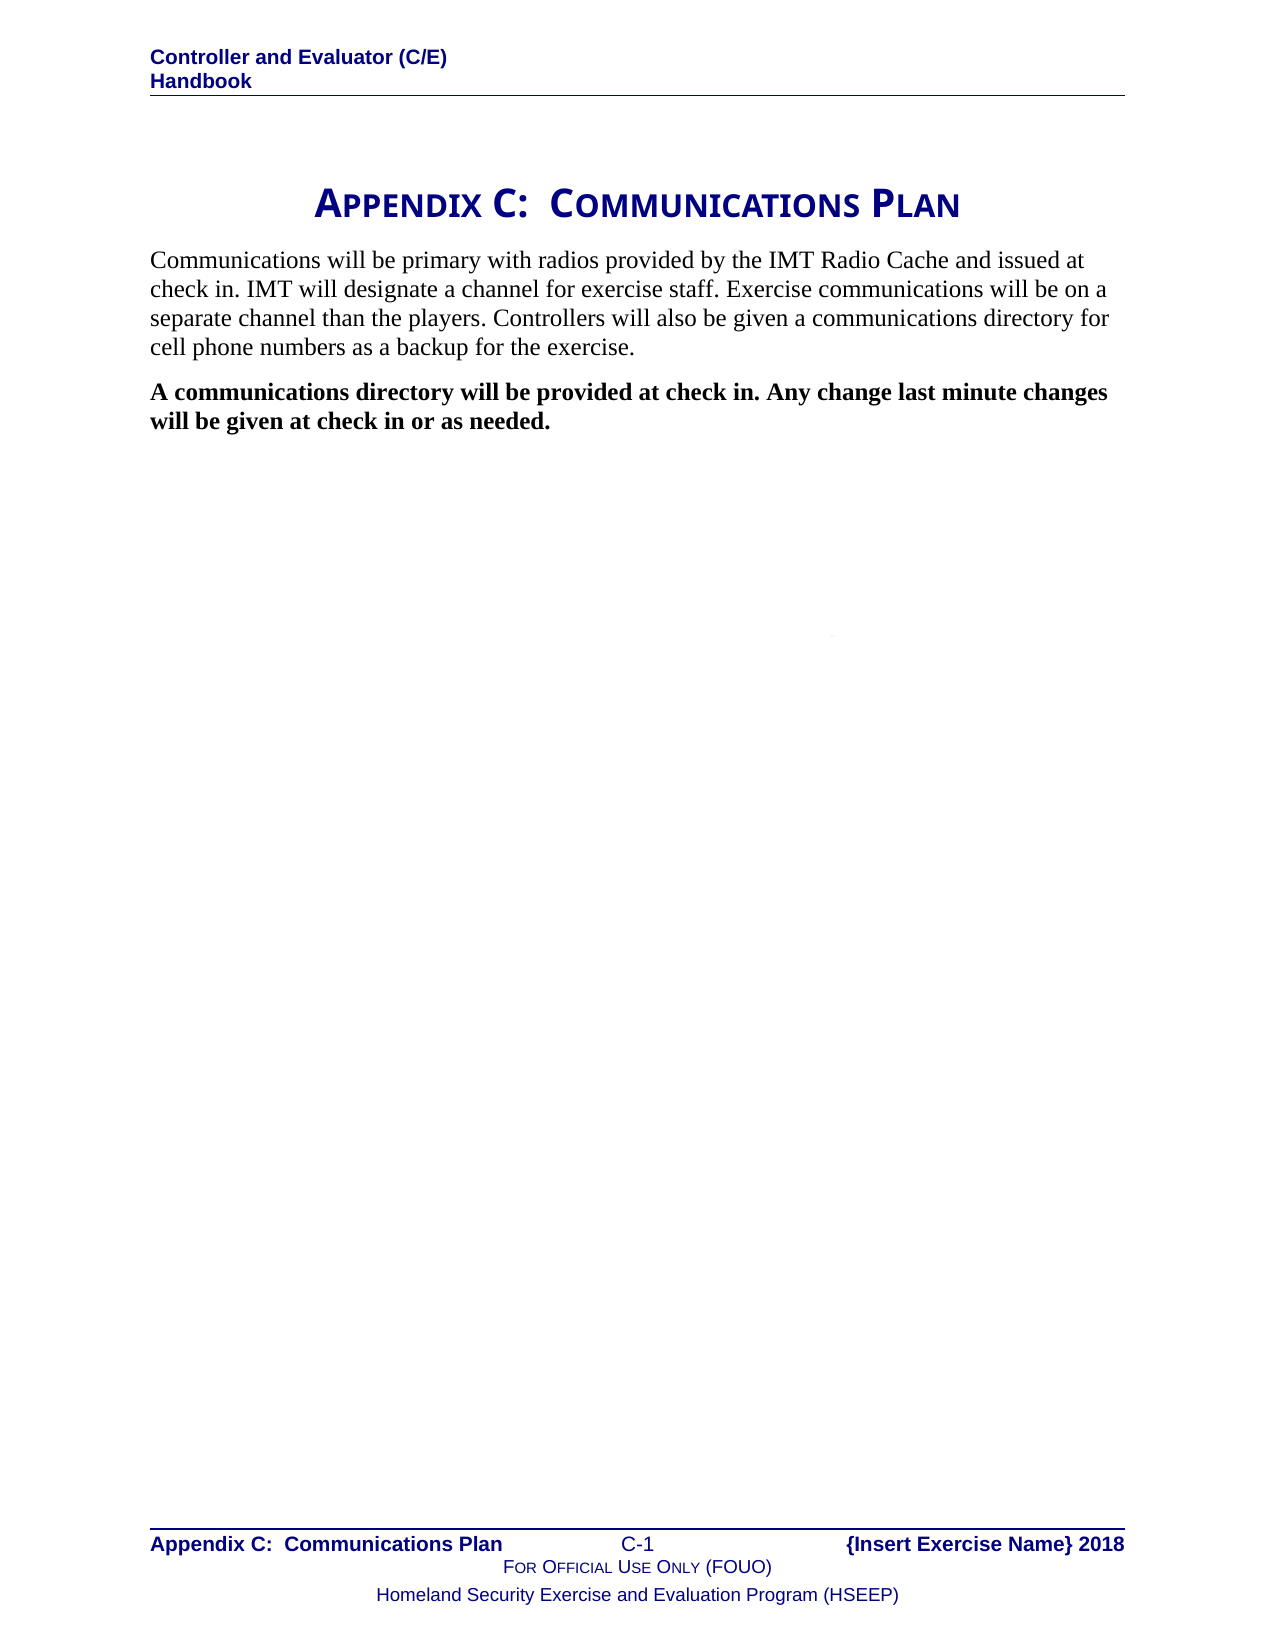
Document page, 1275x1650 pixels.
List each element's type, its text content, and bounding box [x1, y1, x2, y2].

text A communications directory will be provided at check in. Any change last minute changes will be given at check in or as needed. [150, 377, 1125, 435]
subtitle Appendix C: Communications Plan [150, 175, 1125, 229]
text Communications will be primary with radios provided by the IMT Radio Cache and issued at check in. IMT will designate a channel for exercise staff. Exercise communications will be on a separate channel than the players. Controllers will also be given a communications directory for cell phone numbers as a backup for the exercise. [150, 246, 1125, 361]
